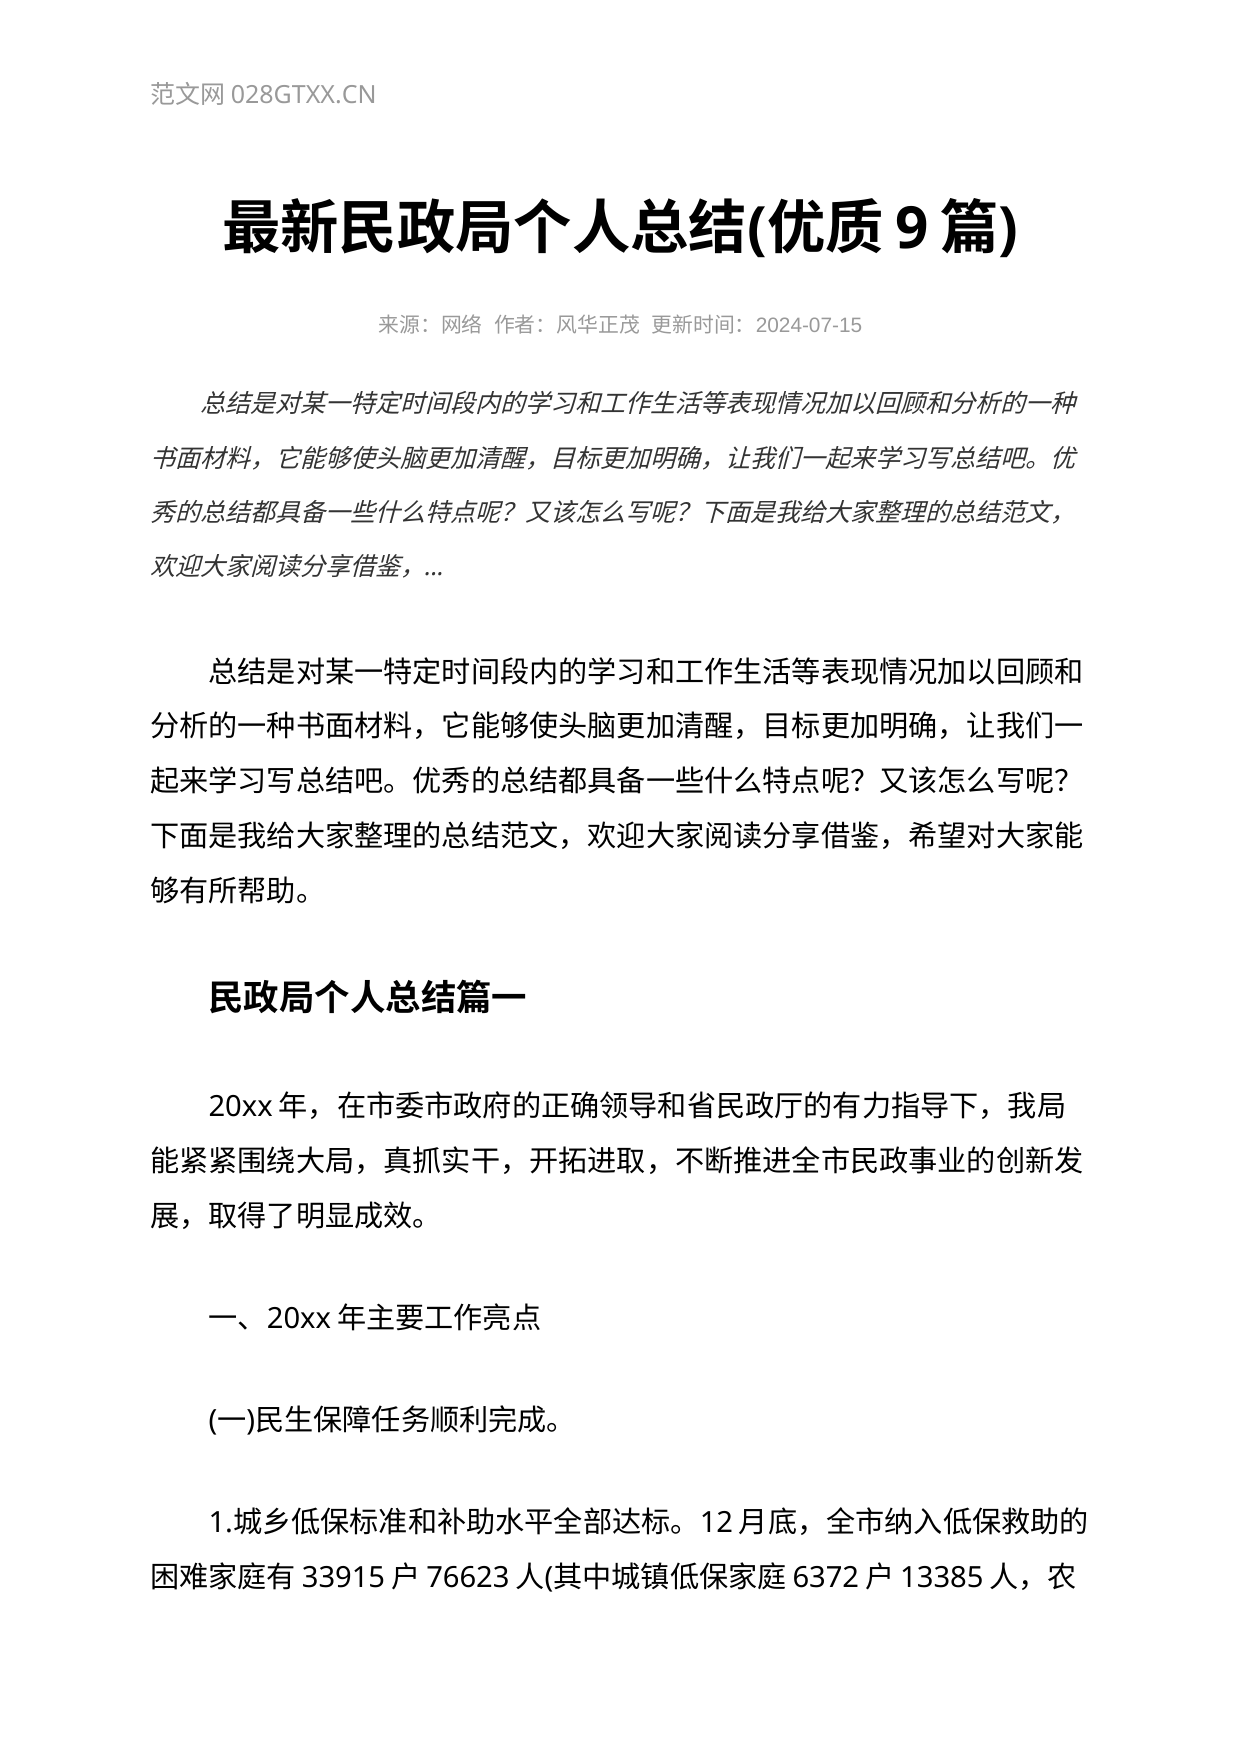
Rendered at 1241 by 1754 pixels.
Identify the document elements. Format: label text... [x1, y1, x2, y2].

text 一、20xx年主要工作亮点 [150, 1294, 1090, 1337]
text 来源：网络 作者：风华正茂 更新时间：2024-07-15 [150, 313, 1090, 337]
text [150, 1498, 1090, 1596]
text 20xx年，在市委市政府的正确领导和省民政厅的有力指导下，我局能紧紧围绕大局，真抓实干，开拓进取，不断推进全市民政事业的创新发展，取得了明显成效。 [150, 1083, 1090, 1235]
text 总结是对某一特定时间段内的学习和工作生活等表现情况加以回顾和分析的一种书面材料，它能够使头脑更加清醒，目标更加明确，让我们一起来学习写总结吧。优秀的总结都具备一些什么特点呢？又该怎么写呢？下面是我给大家整理的总结范文，欢迎大家阅读分享借鉴，... [150, 384, 1090, 583]
text 总结是对某一特定时间段内的学习和工作生活等表现情况加以回顾和分析的一种书面材料，它能够使头脑更加清醒，目标更加明确，让我们一起来学习写总结吧。优秀的总结都具备一些什么特点呢？又该怎么写呢？下面是我给大家整理的总结范文，欢迎大家阅读分享借鉴，希望对大家能够有所帮助。 [150, 648, 1090, 910]
text 民政局个人总结篇一 [150, 969, 1090, 1021]
subtitle 最新民政局个人总结(优质9篇) [150, 181, 1090, 266]
text (一)民生保障任务顺利完成。 [150, 1397, 1090, 1439]
